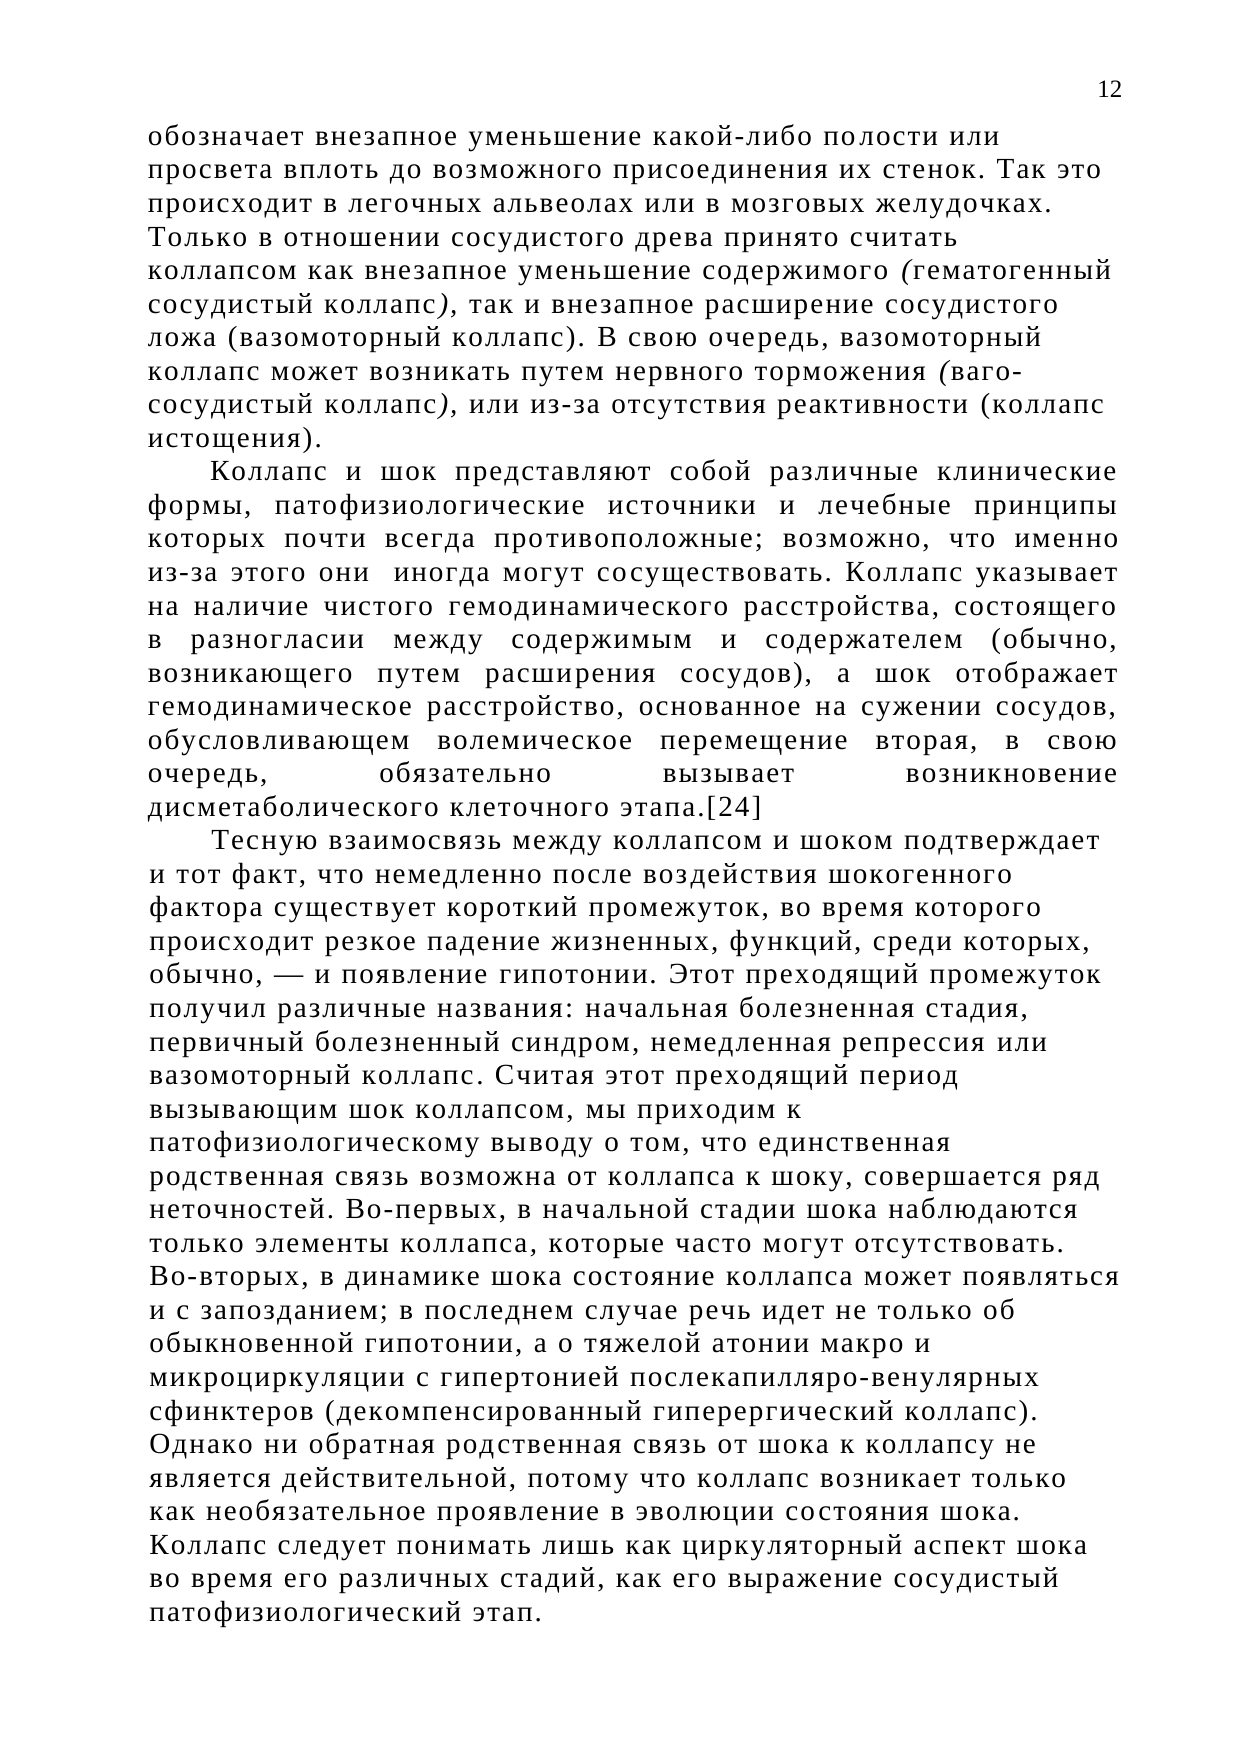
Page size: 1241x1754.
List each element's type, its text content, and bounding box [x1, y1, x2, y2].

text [148, 118, 1115, 453]
text Коллапс и шок представляют собой различные клинические формы, патофизиологические источники и лечебные принципы которых почти всегда противоположные; возможно, что именно из-за этого они иногда могут сосуществовать. Коллапс указывает на наличие чистого гемодинамического расстройства, состоящего в разногласии между содержимым и содержателем (обычно, возникающего путем расширения сосудов), а шок отображает гемодинамическое расстройство, основанное на сужении сосудов, обусловливающем волемическое перемещение вторая, в свою очередь, обязательно вызывает возникновение дисметаболического клеточного этапа.[24] [148, 453, 1118, 822]
text Тесную взаимосвязь между коллапсом и шоком подтверждает и тот факт, что немедленно после воздействия шокогенного фактора существует короткий промежуток, во время которого происходит резкое падение жизненных, функций, среди которых, обычно, — и появление гипотонии. Этот преходящий промежуток получил различные названия: начальная болезненная стадия, первичный болезненный синдром, немедленная репрессия или вазомоторный коллапс. Считая этот преходящий период вызывающим шок коллапсом, мы приходим к патофизиологическому выводу о том, что единственная родственная связь возможна от коллапса к шоку, совершается ряд неточностей. Во-первых, в начальной стадии шока наблюдаются только элементы коллапса, которые часто могут отсутствовать. Во-вторых, в динамике шока состояние коллапса может появляться и с запозданием; в последнем случае речь идет не только об обыкновенной гипотонии, а о тяжелой атонии макро и микроциркуляции с гипертонией послекапилляро-венулярных сфинктеров (декомпенсированный гиперергический коллапс). Однако ни обратная родственная связь от шока к коллапсу не является действительной, потому что коллапс возникает только как необязательное проявление в эволюции состояния шока. Коллапс следует понимать лишь как циркуляторный аспект шока во время его различных стадий, как его выражение сосудистый патофизиологический этап. [149, 822, 1122, 1627]
